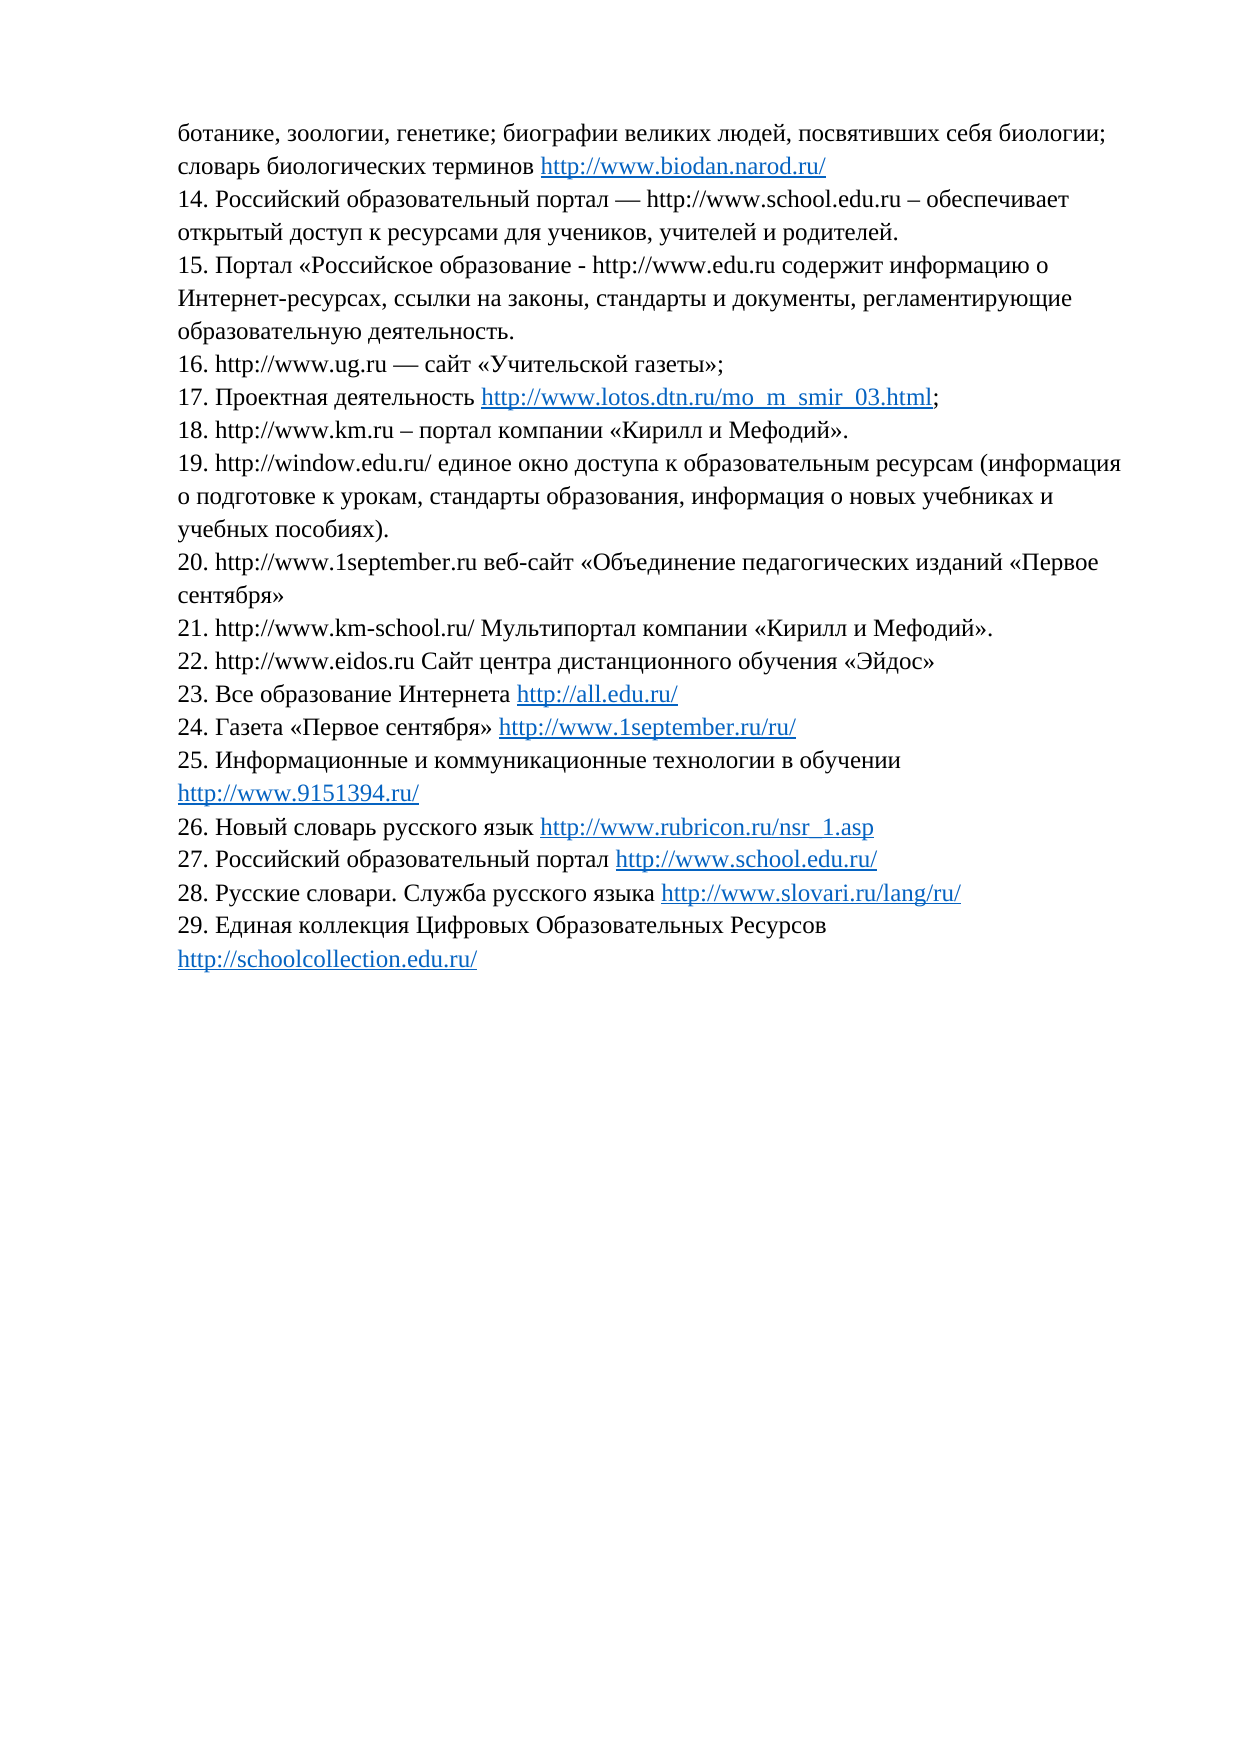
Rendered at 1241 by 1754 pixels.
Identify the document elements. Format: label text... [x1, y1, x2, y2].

text открытый доступ к ресурсами для учеников, учителей и родителей. [177, 217, 1152, 246]
text 16. http://www.ug.ru — сайт «Учительской газеты»; [177, 349, 1152, 378]
text http://schoolcollection.edu.ru/ [177, 944, 1152, 972]
text 22. http://www.eidos.ru Сайт центра дистанционного обучения «Эйдос» [177, 646, 1152, 675]
text 25. Информационные и коммуникационные технологии в обучении [177, 746, 1152, 774]
text 24. Газета «Первое сентября» http://www.1september.ru/ru/ [177, 712, 1152, 741]
text 15. Портал «Российское образование - http://www.edu.ru содержит информацию о [177, 250, 1152, 279]
text 26. Новый словарь русского язык http://www.rubricon.ru/nsr_1.asp [177, 812, 1152, 840]
text образовательную деятельность. [177, 316, 1152, 345]
text сентября» [177, 580, 1152, 609]
text словарь биологических терминов http://www.biodan.narod.ru/ [177, 151, 1152, 180]
text 14. Российский образовательный портал — http://www.school.edu.ru – обеспечивает [177, 184, 1152, 213]
text 18. http://www.km.ru – портал компании «Кирилл и Мефодий». [177, 415, 1152, 444]
text 19. http://window.edu.ru/ единое окно доступа к образовательным ресурсам (информация [177, 448, 1152, 477]
text Интернет-ресурсах, ссылки на законы, стандарты и документы, регламентирующие [177, 283, 1152, 312]
text ботанике, зоологии, генетике; биографии великих людей, посвятивших себя биологии; [177, 118, 1152, 147]
text 29. Единая коллекция Цифровых Образовательных Ресурсов [177, 911, 1152, 939]
text 28. Русские словари. Служба русского языка http://www.slovari.ru/lang/ru/ [177, 878, 1152, 906]
text 21. http://www.km-school.ru/ Мультипортал компании «Кирилл и Мефодий». [177, 613, 1152, 642]
text http://www.9151394.ru/ [177, 778, 1152, 807]
text 20. http://www.1september.ru веб-сайт «Объединение педагогических изданий «Первое [177, 547, 1152, 576]
text 17. Проектная деятельность http://www.lotos.dtn.ru/mo_m_smir_03.html; [177, 382, 1152, 411]
text 23. Все образование Интернета http://all.edu.ru/ [177, 679, 1152, 708]
text учебных пособиях). [177, 514, 1152, 543]
text 27. Российский образовательный портал http://www.school.edu.ru/ [177, 844, 1152, 873]
text о подготовке к урокам, стандарты образования, информация о новых учебниках и [177, 481, 1152, 510]
